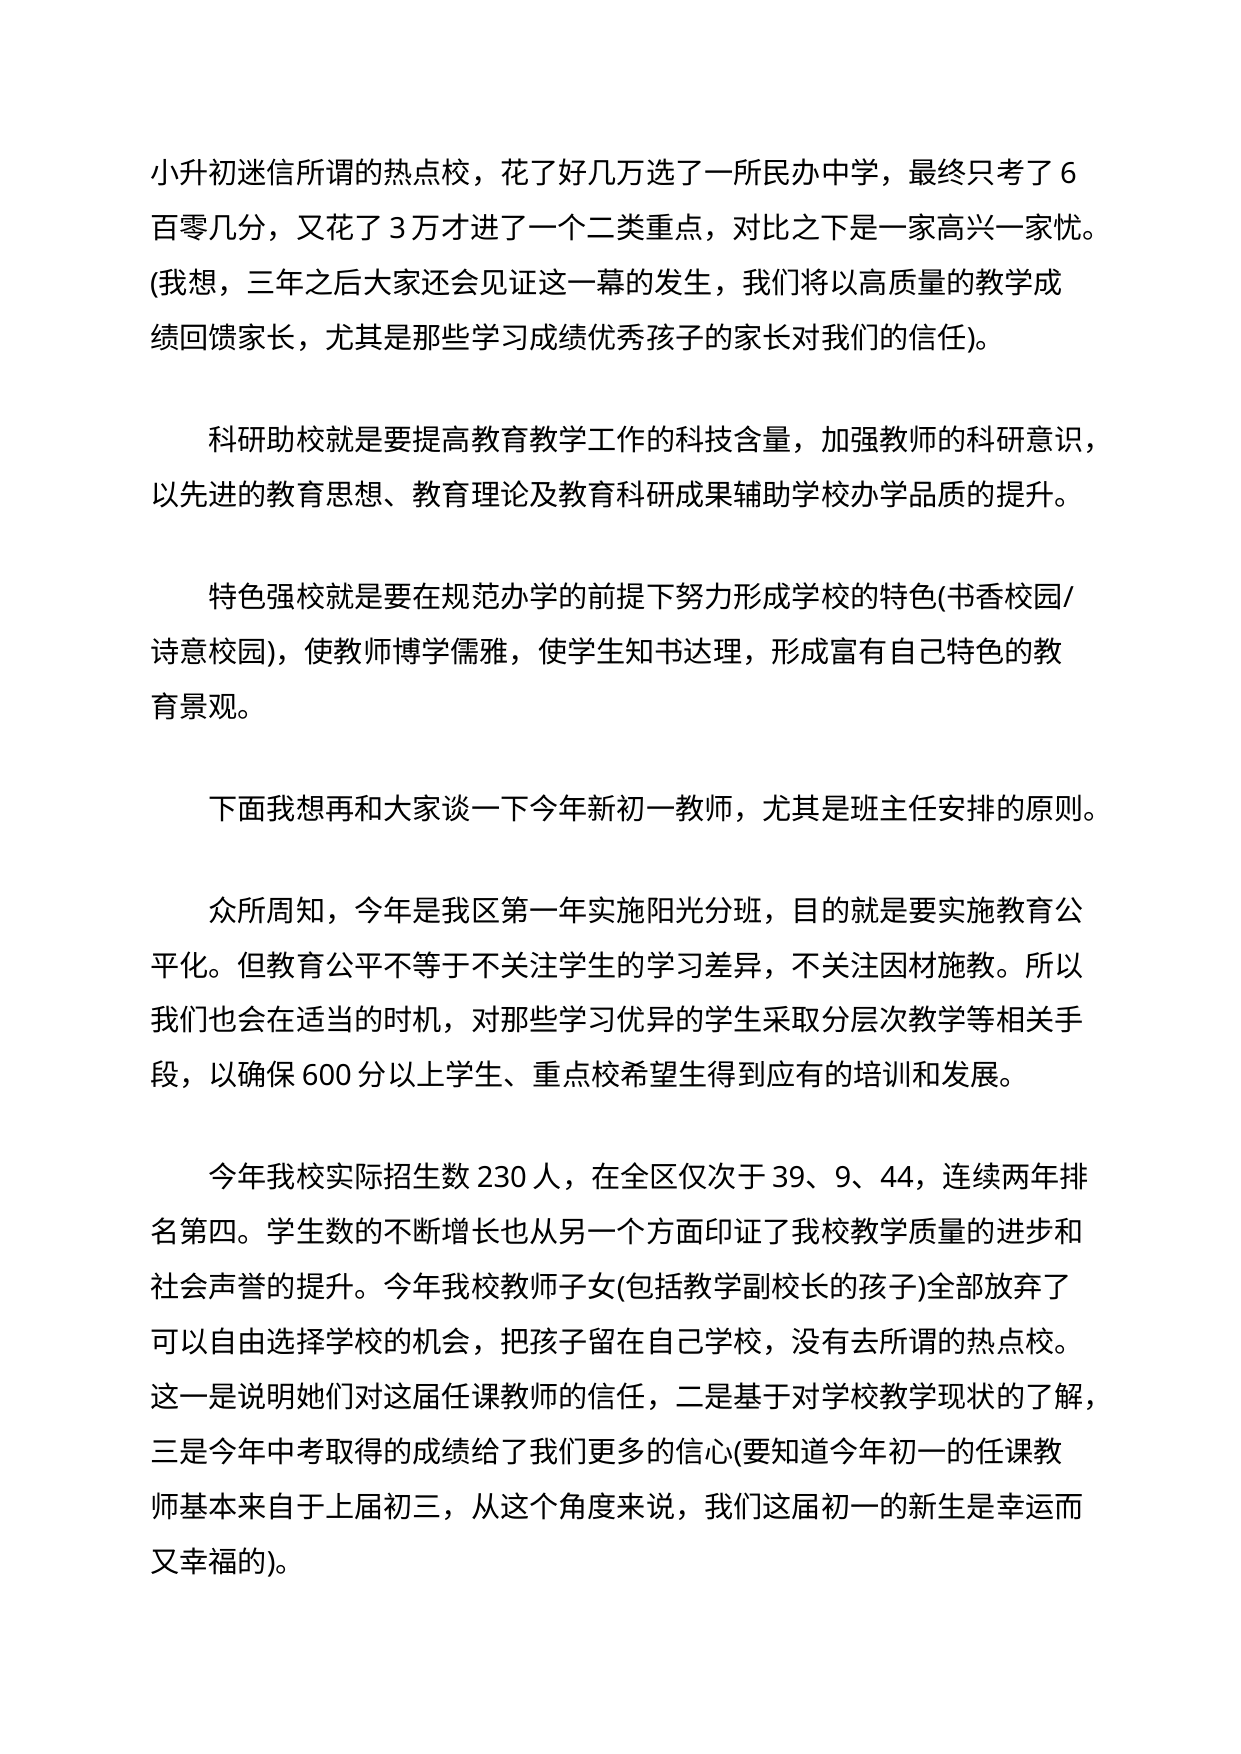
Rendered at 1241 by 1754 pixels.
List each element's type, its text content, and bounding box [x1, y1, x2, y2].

text 特色强校就是要在规范办学的前提下努力形成学校的特色(书香校园/诗意校园)，使教师博学儒雅，使学生知书达理，形成富有自己特色的教育景观。 [150, 574, 1090, 726]
text 今年我校实际招生数230人，在全区仅次于39、9、44，连续两年排名第四。学生数的不断增长也从另一个方面印证了我校教学质量的进步和社会声誉的提升。今年我校教师子女(包括教学副校长的孩子)全部放弃了可以自由选择学校的机会，把孩子留在自己学校，没有去所谓的热点校。这一是说明她们对这届任课教师的信任，二是基于对学校教学现状的了解，三是今年中考取得的成绩给了我们更多的信心(要知道今年初一的任课教师基本来自于上届初三，从这个角度来说，我们这届初一的新生是幸运而又幸福的)。 [150, 1154, 1090, 1581]
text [150, 150, 1090, 357]
text 下面我想再和大家谈一下今年新初一教师，尤其是班主任安排的原则。 [150, 785, 1090, 828]
text 众所周知，今年是我区第一年实施阳光分班，目的就是要实施教育公平化。但教育公平不等于不关注学生的学习差异，不关注因材施教。所以我们也会在适当的时机，对那些学习优异的学生采取分层次教学等相关手段，以确保600分以上学生、重点校希望生得到应有的培训和发展。 [150, 887, 1090, 1094]
text 科研助校就是要提高教育教学工作的科技含量，加强教师的科研意识，以先进的教育思想、教育理论及教育科研成果辅助学校办学品质的提升。 [150, 417, 1090, 514]
